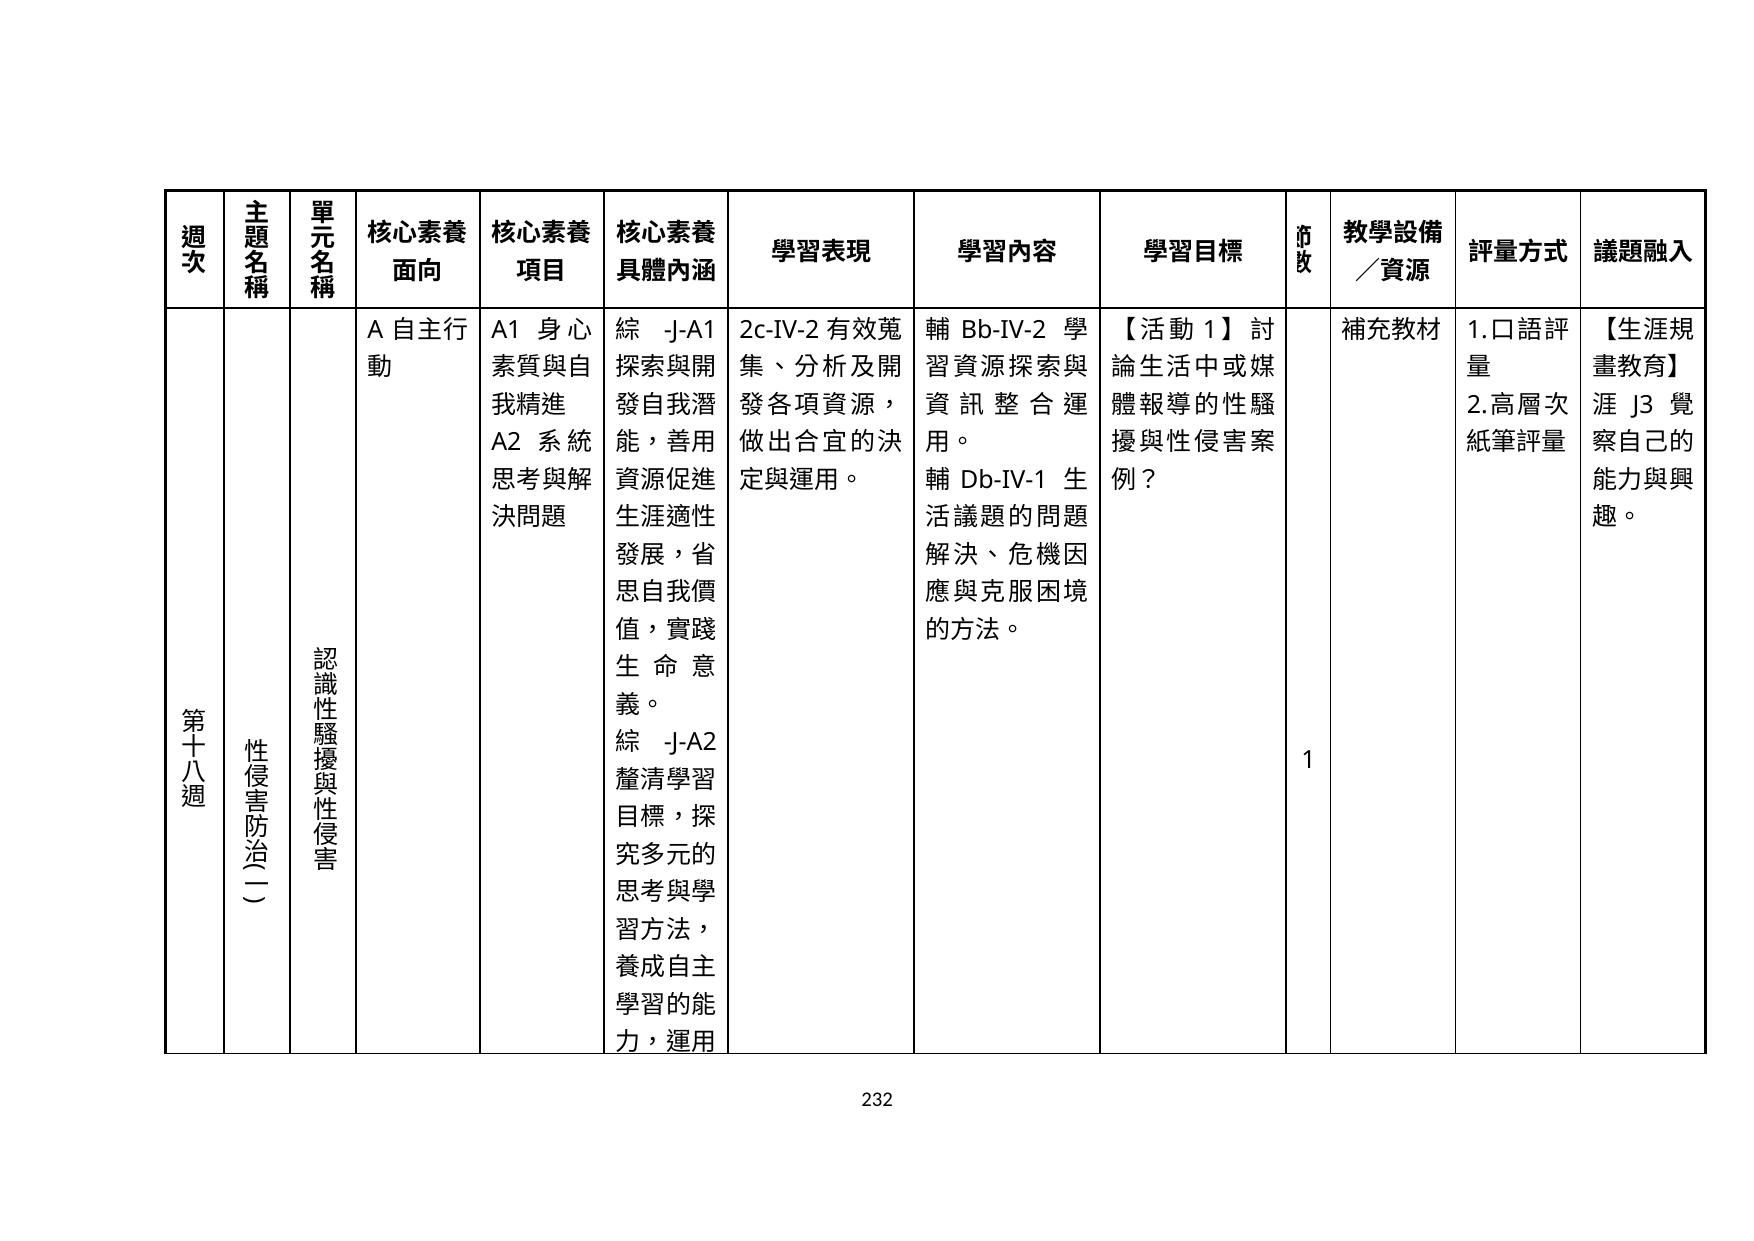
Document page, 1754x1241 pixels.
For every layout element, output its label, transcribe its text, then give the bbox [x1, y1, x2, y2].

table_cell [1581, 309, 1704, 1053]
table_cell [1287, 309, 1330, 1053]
table_header 週次 [167, 192, 223, 307]
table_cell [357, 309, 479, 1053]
table_header 學習表現 [729, 192, 913, 307]
table_header 核心素養面向 [357, 192, 479, 307]
table_header 學習內容 [915, 192, 1099, 307]
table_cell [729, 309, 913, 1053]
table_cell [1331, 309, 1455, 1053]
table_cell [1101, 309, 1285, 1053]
table_header 核心素養項目 [481, 192, 603, 307]
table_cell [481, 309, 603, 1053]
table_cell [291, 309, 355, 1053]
table_header 單元名稱 [291, 192, 355, 307]
table_header 教學設備／資源 [1331, 192, 1455, 307]
table_header 核心素養具體內涵 [605, 192, 727, 307]
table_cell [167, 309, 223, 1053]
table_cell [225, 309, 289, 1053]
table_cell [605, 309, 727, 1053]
table_header 議題融入 [1581, 192, 1704, 307]
table_header 評量方式 [1456, 192, 1580, 307]
table_header 學習目標 [1101, 192, 1285, 307]
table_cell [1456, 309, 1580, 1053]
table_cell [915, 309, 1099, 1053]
table_header 主題名稱 [225, 192, 289, 307]
table_header 節數 [1287, 192, 1330, 307]
